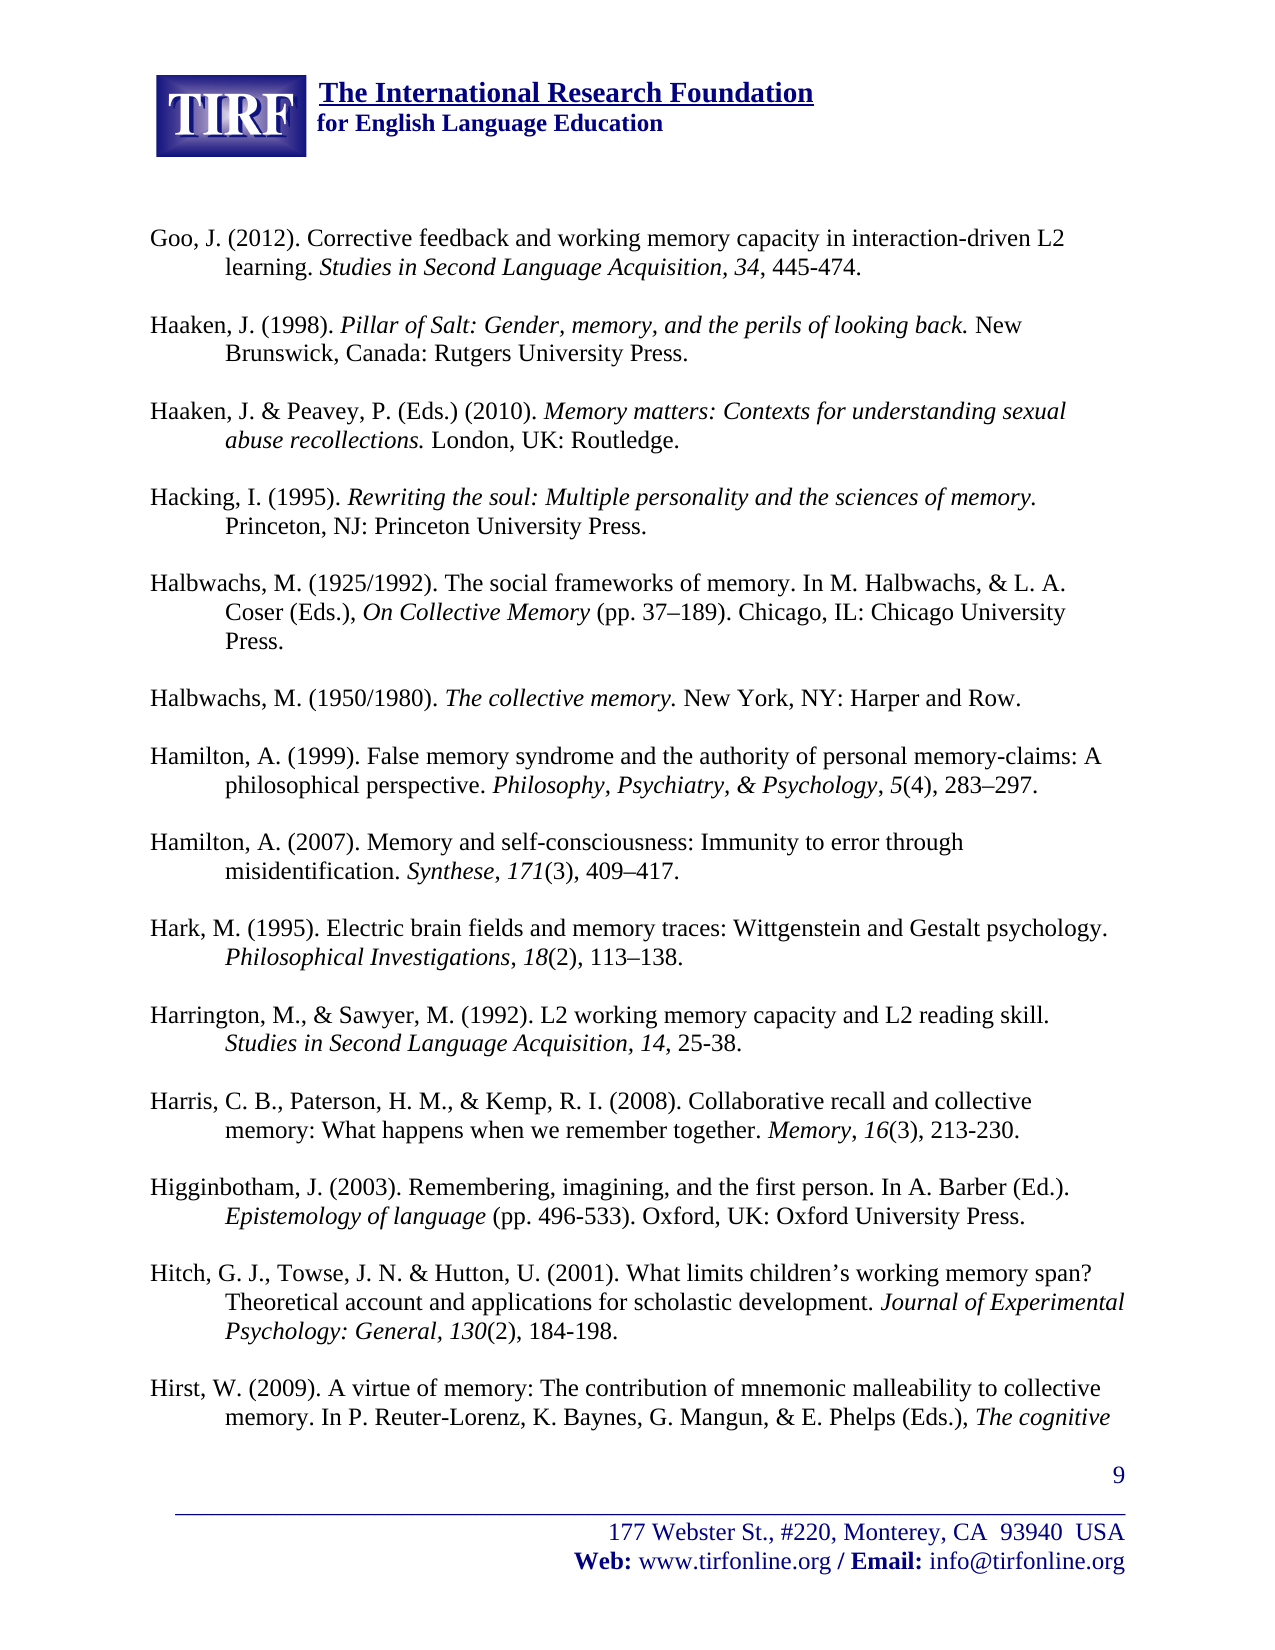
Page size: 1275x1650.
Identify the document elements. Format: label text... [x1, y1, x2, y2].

picture [156, 75, 307, 157]
text Halbwachs, M. (1950/1980). The collective memory. New York, NY: Harper and Row. [150, 683, 1125, 712]
text Haaken, J. (1998). Pillar of Salt: Gender, memory, and the perils of looking back. New Brunswick, Canada: Rutgers University Press. [150, 310, 1125, 367]
text Hacking, I. (1995). Rewriting the soul: Multiple personality and the sciences of memory. Princeton, NJ: Princeton University Press. [150, 482, 1125, 540]
text Halbwachs, M. (1925/1992). The social frameworks of memory. In M. Halbwachs, & L. A. Coser (Eds.), On Collective Memory (pp. 37–189). Chicago, IL: Chicago University Press. [150, 568, 1125, 655]
text Hamilton, A. (1999). False memory syndrome and the authority of personal memory-claims: A philosophical perspective. Philosophy, Psychiatry, & Psychology, 5(4), 283–297. [150, 741, 1125, 798]
text Harris, C. B., Paterson, H. M., & Kemp, R. I. (2008). Collaborative recall and collective memory: What happens when we remember together. Memory, 16(3), 213-230. [150, 1086, 1125, 1143]
text Goo, J. (2012). Corrective feedback and working memory capacity in interaction-driven L2 learning. Studies in Second Language Acquisition, 34, 445-474. [150, 223, 1125, 281]
text Higginbotham, J. (2003). Remembering, imagining, and the first person. In A. Barber (Ed.). Epistemology of language (pp. 496-533). Oxford, UK: Oxford University Press. [150, 1172, 1125, 1230]
text Hitch, G. J., Towse, J. N. & Hutton, U. (2001). What limits children’s working memory span? Theoretical account and applications for scholastic development. Journal of Experimental Psychology: General, 130(2), 184-198. [150, 1258, 1125, 1345]
text Hark, M. (1995). Electric brain fields and memory traces: Wittgenstein and Gestalt psychology. Philosophical Investigations, 18(2), 113–138. [150, 913, 1125, 971]
text Harrington, M., & Sawyer, M. (1992). L2 working memory capacity and L2 reading skill. Studies in Second Language Acquisition, 14, 25-38. [150, 1000, 1125, 1057]
text Hamilton, A. (2007). Memory and self-consciousness: Immunity to error through misidentification. Synthese, 171(3), 409–417. [150, 827, 1125, 885]
text Haaken, J. & Peavey, P. (Eds.) (2010). Memory matters: Contexts for understanding sexual abuse recollections. London, UK: Routledge. [150, 396, 1125, 453]
